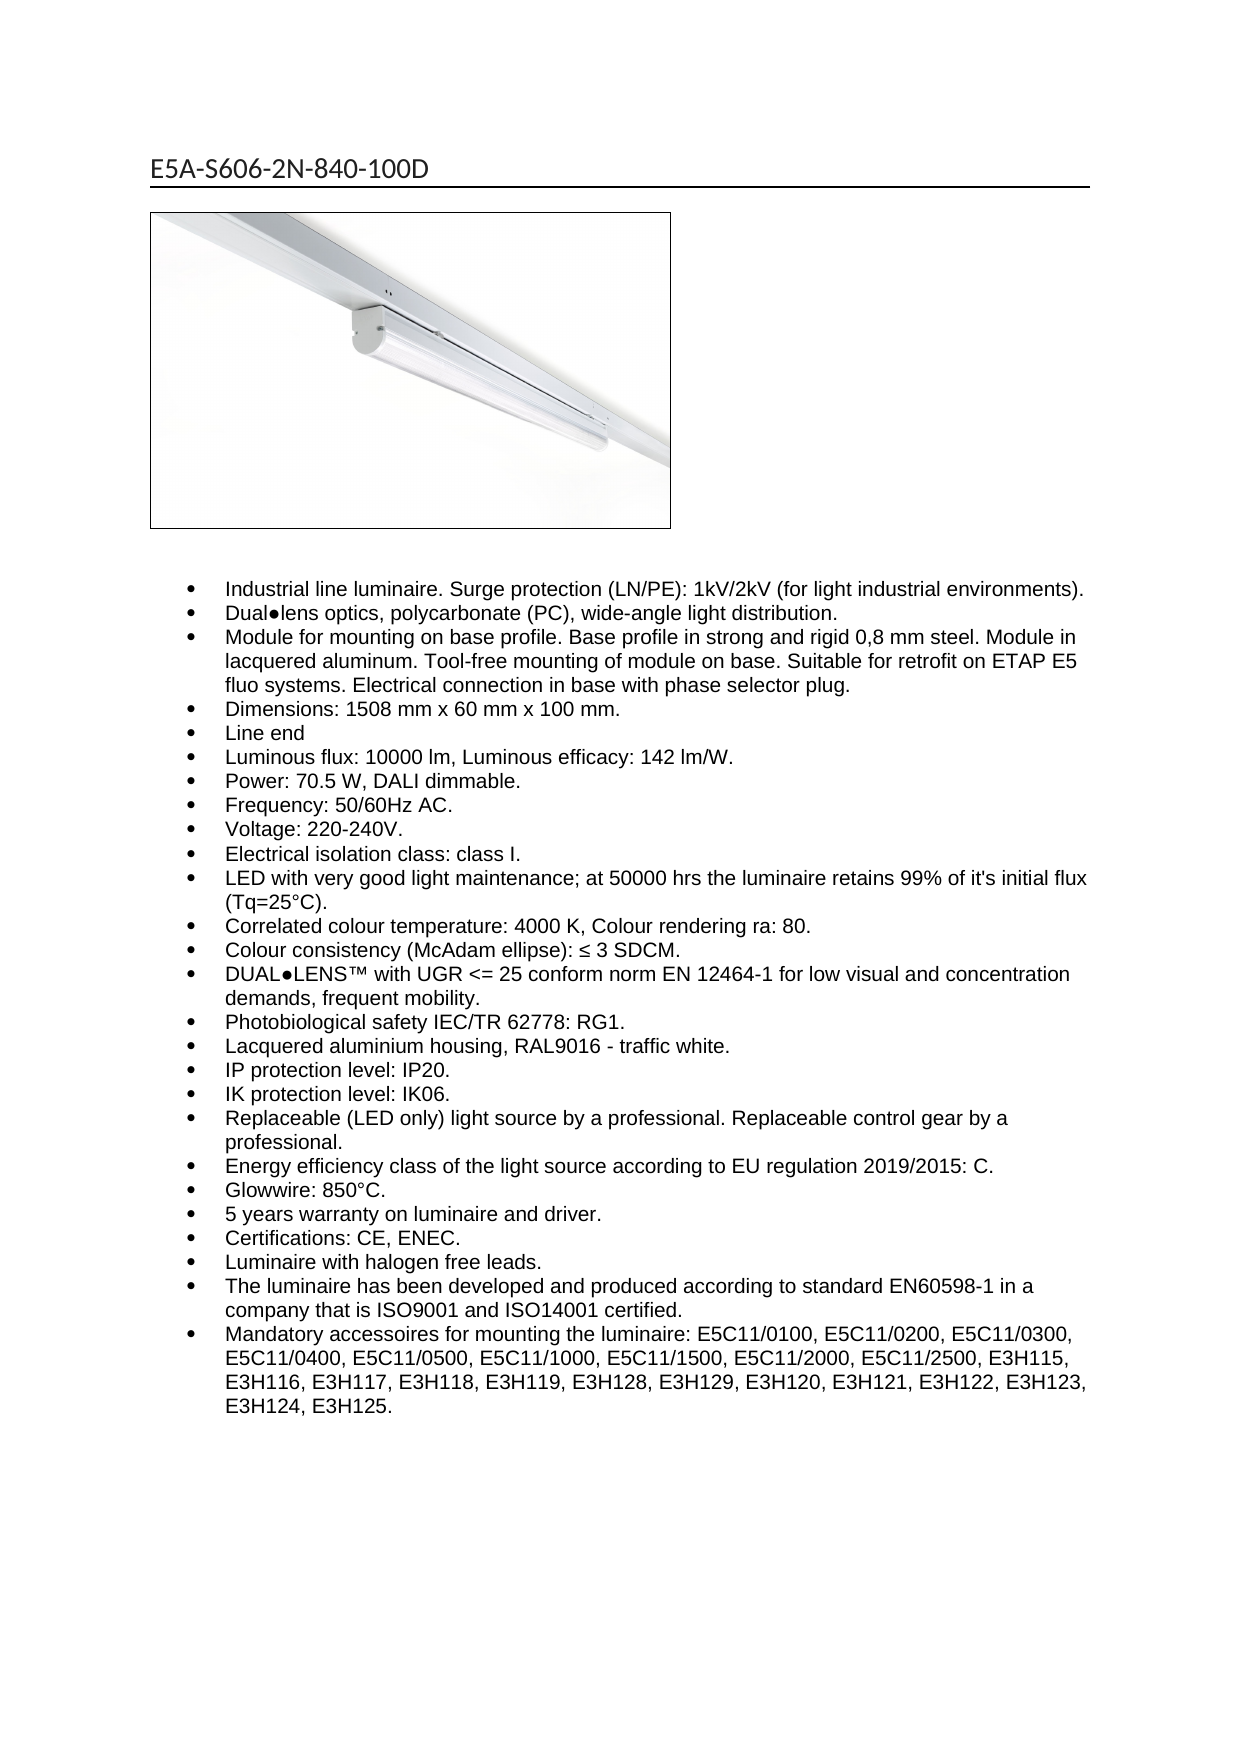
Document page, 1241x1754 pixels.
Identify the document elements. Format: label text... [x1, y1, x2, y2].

list Colour consistency (McAdam ellipse): ≤ 3 SDCM. [187, 937, 1090, 962]
text E5A-S606-2N-840-100D [150, 150, 1090, 186]
list Certifications: CE, ENEC. [187, 1226, 1090, 1250]
list Power: 70.5 W, DALI dimmable. [187, 769, 1090, 793]
list DUAL●LENS™ with UGR <= 25 conform norm EN 12464-1 for low visual and concentration demands, frequent mobility. [187, 962, 1090, 1009]
list Frequency: 50/60Hz AC. [187, 793, 1090, 817]
list 5 years warranty on luminaire and driver. [187, 1202, 1090, 1226]
list Module for mounting on base profile. Base profile in strong and rigid 0,8 mm steel. Module in lacquered aluminum. Tool-free mounting of module on base. Suitable for retrofit on ETAP E5 fluo systems. Electrical connection in base with phase selector plug. [187, 625, 1090, 697]
picture [151, 213, 670, 528]
list Photobiological safety IEC/TR 62778: RG1. [187, 1009, 1090, 1034]
list Mandatory accessoires for mounting the luminaire: E5C11/0100, E5C11/0200, E5C11/0300, E5C11/0400, E5C11/0500, E5C11/1000, E5C11/1500, E5C11/2000, E5C11/2500, E3H115, E3H116, E3H117, E3H118, E3H119, E3H128, E3H129, E3H120, E3H121, E3H122, E3H123, E3H124, E3H125. [187, 1322, 1090, 1418]
list The luminaire has been developed and produced according to standard EN60598-1 in a company that is ISO9001 and ISO14001 certified. [187, 1274, 1090, 1322]
list Luminaire with halogen free leads. [187, 1250, 1090, 1274]
list Dual●lens optics, polycarbonate (PC), wide-angle light distribution. [187, 601, 1090, 625]
list Luminous flux: 10000 lm, Luminous efficacy: 142 lm/W. [187, 745, 1090, 769]
list Lacquered aluminium housing, RAL9016 - traffic white. [187, 1034, 1090, 1058]
list IP protection level: IP20. [187, 1058, 1090, 1082]
list IK protection level: IK06. [187, 1082, 1090, 1106]
list Replaceable (LED only) light source by a professional. Replaceable control gear by a professional. [187, 1106, 1090, 1154]
list Energy efficiency class of the light source according to EU regulation 2019/2015: C. [187, 1154, 1090, 1178]
list Dimensions: 1508 mm x 60 mm x 100 mm. [187, 697, 1090, 721]
list Line end [187, 721, 1090, 745]
list Electrical isolation class: class I. [187, 841, 1090, 865]
list Industrial line luminaire. Surge protection (LN/PE): 1kV/2kV (for light industrial environments). [187, 577, 1090, 601]
list Glowwire: 850°C. [187, 1178, 1090, 1202]
list LED with very good light maintenance; at 50000 hrs the luminaire retains 99% of it's initial flux (Tq=25°C). [187, 865, 1090, 913]
list Correlated colour temperature: 4000 K, Colour rendering ra: 80. [187, 913, 1090, 937]
list Voltage: 220-240V. [187, 817, 1090, 841]
